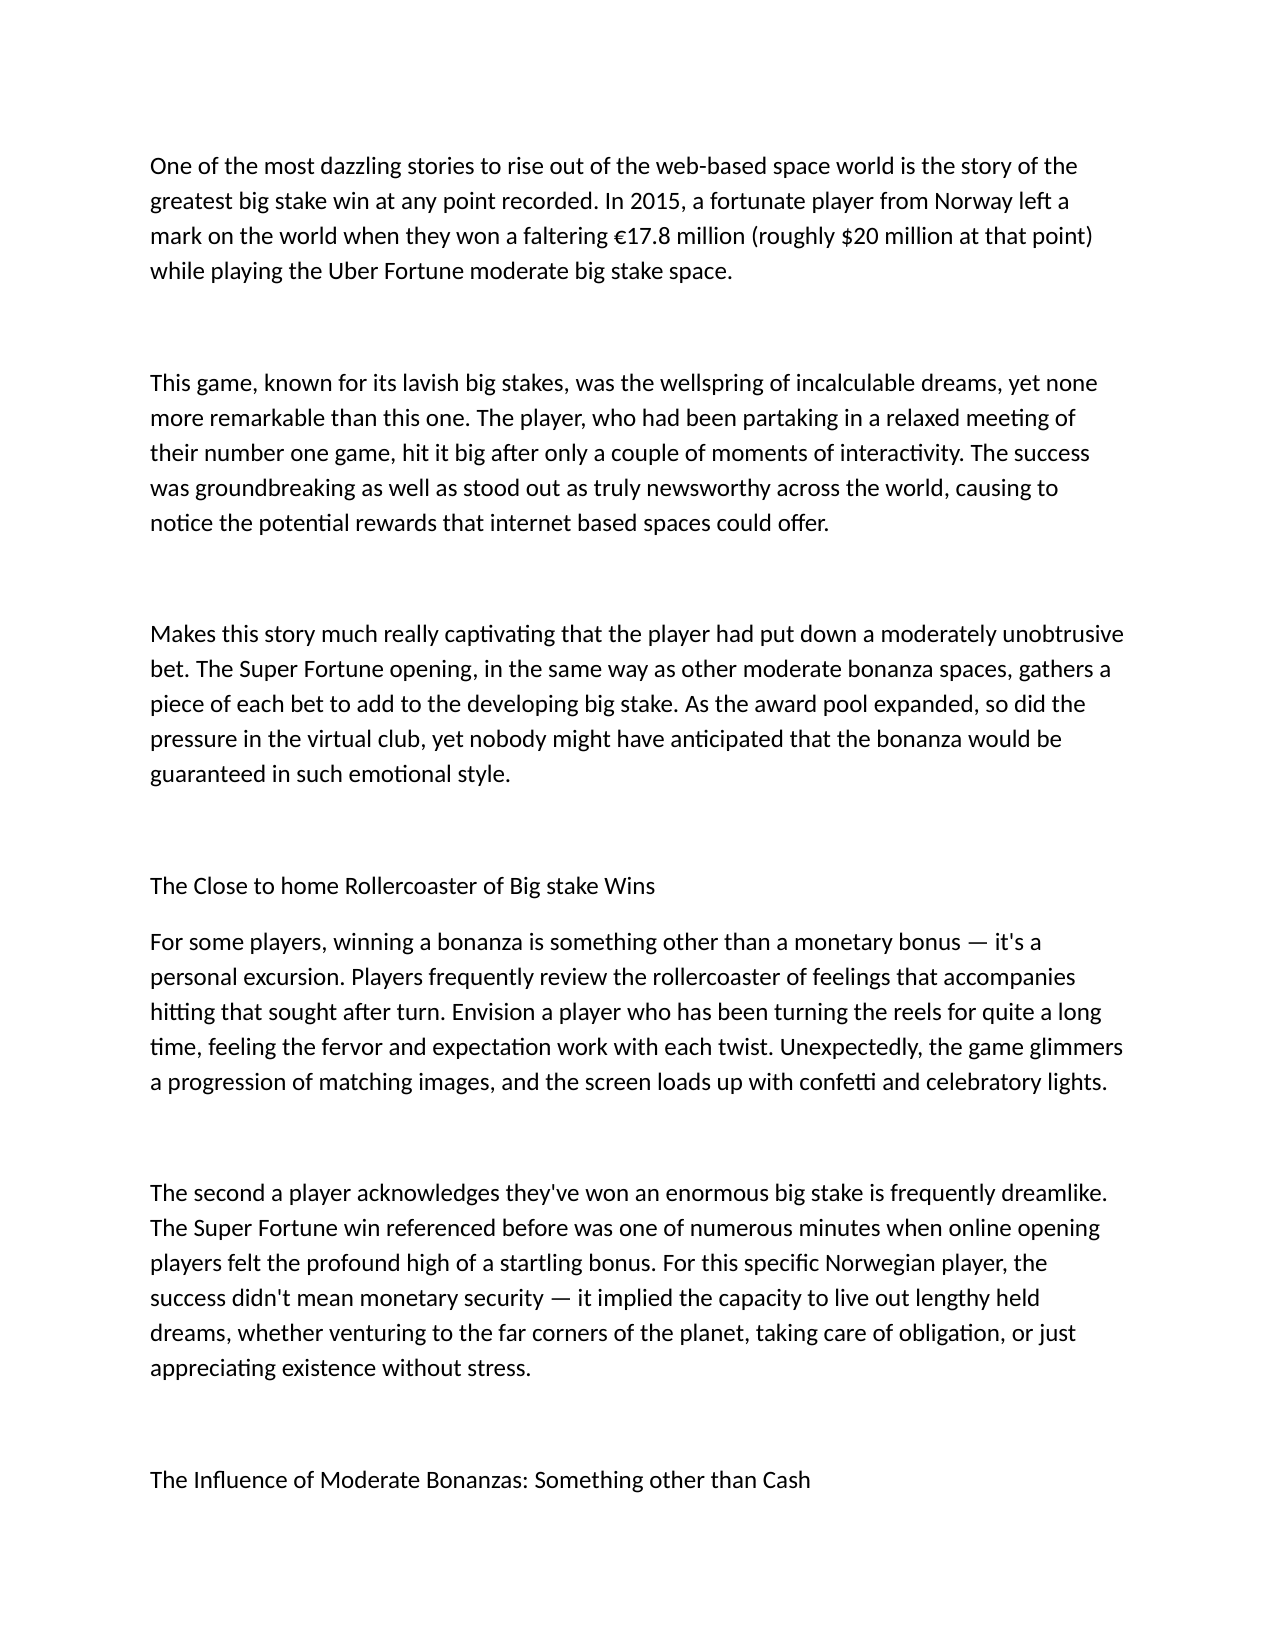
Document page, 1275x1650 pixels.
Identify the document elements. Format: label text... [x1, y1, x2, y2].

text The Close to home Rollercoaster of Big stake Wins [150, 870, 1125, 901]
text One of the most dazzling stories to rise out of the web-based space world is the story of the greatest big stake win at any point recorded. In 2015, a fortunate player from Norway left a mark on the world when they won a faltering €17.8 million (roughly $20 million at that point) while playing the Uber Fortune moderate big stake space. [150, 150, 1125, 286]
text The Influence of Moderate Bonanzas: Something other than Cash [150, 1464, 1125, 1495]
text This game, known for its lavish big stakes, was the wellspring of incalculable dreams, yet none more remarkable than this one. The player, who had been partaking in a relaxed meeting of their number one game, hit it big after only a couple of moments of interactivity. The success was groundbreaking as well as stood out as truly newsworthy across the world, causing to notice the potential rewards that internet based spaces could offer. [150, 367, 1125, 537]
text Makes this story much really captivating that the player had put down a moderately unobtrusive bet. The Super Fortune opening, in the same way as other moderate bonanza spaces, gathers a piece of each bet to add to the developing big stake. As the award pool expanded, so did the pressure in the virtual club, yet nobody might have anticipated that the bonanza would be guaranteed in such emotional style. [150, 618, 1125, 789]
text For some players, winning a bonanza is something other than a monetary bonus — it's a personal excursion. Players frequently review the rollercoaster of feelings that accompanies hitting that sought after turn. Envision a player who has been turning the reels for quite a long time, feeling the fervor and expectation work with each twist. Unexpectedly, the game glimmers a progression of matching images, and the screen loads up with confetti and celebratory lights. [150, 926, 1125, 1096]
text The second a player acknowledges they've won an enormous big stake is frequently dreamlike. The Super Fortune win referenced before was one of numerous minutes when online opening players felt the profound high of a startling bonus. For this specific Norwegian player, the success didn't mean monetary security — it implied the capacity to live out lengthy held dreams, whether venturing to the far corners of the planet, taking care of obligation, or just appreciating existence without stress. [150, 1177, 1125, 1383]
